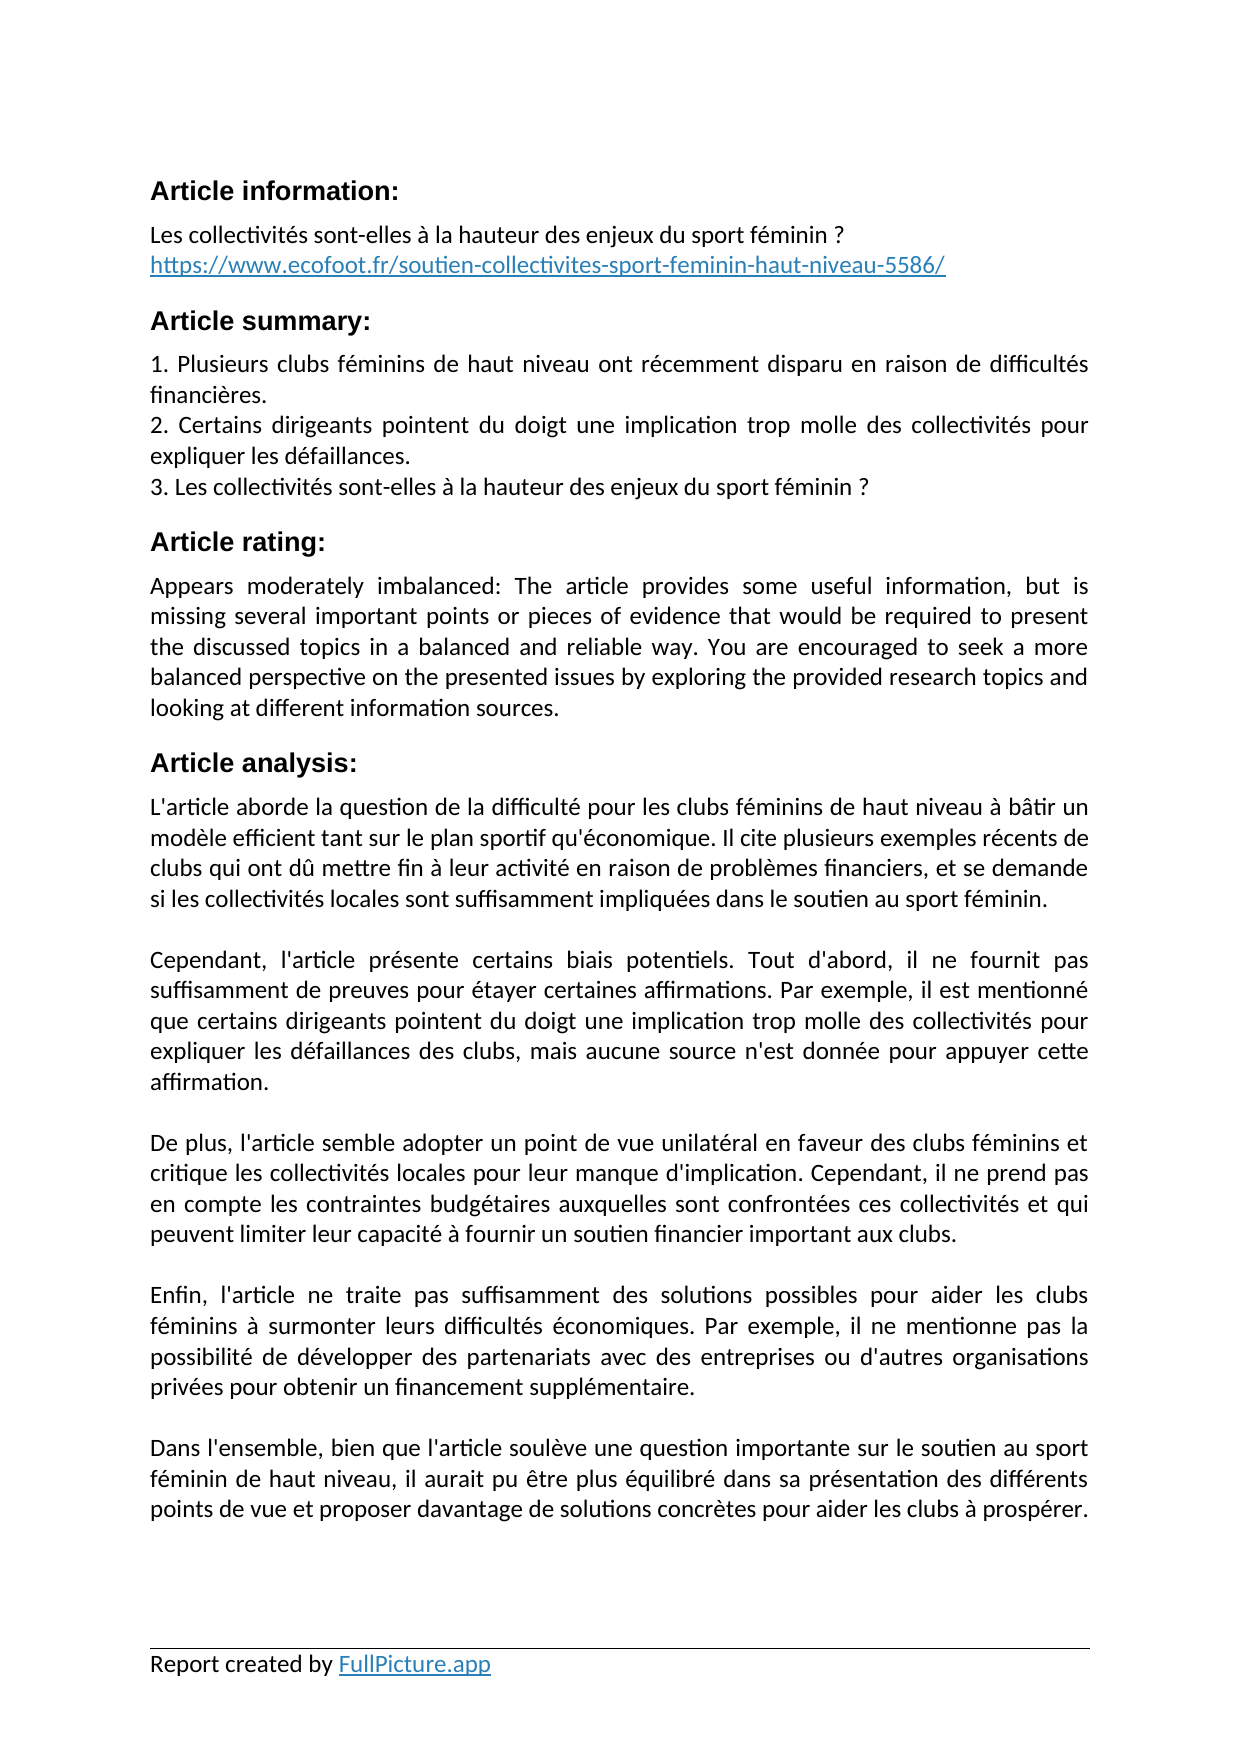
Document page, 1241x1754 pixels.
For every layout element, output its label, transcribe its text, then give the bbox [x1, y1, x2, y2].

text 3. Les collectivités sont-elles à la hauteur des enjeux du sport féminin ? [150, 471, 1090, 501]
subtitle Article rating: [150, 526, 1090, 557]
text Cependant, l'article présente certains biais potentiels. Tout d'abord, il ne fournit pas suffisamment de preuves pour étayer certaines affirmations. Par exemple, il est mentionné que certains dirigeants pointent du doigt une implication trop molle des collectivités pour expliquer les défaillances des clubs, mais aucune source n'est donnée pour appuyer cette affirmation. [150, 944, 1090, 1096]
text L'article aborde la question de la difficulté pour les clubs féminins de haut niveau à bâtir un modèle efficient tant sur le plan sportif qu'économique. Il cite plusieurs exemples récents de clubs qui ont dû mettre fin à leur activité en raison de problèmes financiers, et se demande si les collectivités locales sont suffisamment impliquées dans le soutien au sport féminin. [150, 791, 1090, 913]
subtitle Article summary: [150, 305, 1090, 336]
text 1. Plusieurs clubs féminins de haut niveau ont récemment disparu en raison de difficultés financières. [150, 348, 1090, 409]
text Dans l'ensemble, bien que l'article soulève une question importante sur le soutien au sport féminin de haut niveau, il aurait pu être plus équilibré dans sa présentation des différents points de vue et proposer davantage de solutions concrètes pour aider les clubs à prospérer. [150, 1432, 1090, 1524]
text Les collectivités sont-elles à la hauteur des enjeux du sport féminin ?https://www.ecofoot.fr/soutien-collectivites-sport-feminin-haut-niveau-5586/ [150, 219, 1090, 280]
text De plus, l'article semble adopter un point de vue unilatéral en faveur des clubs féminins et critique les collectivités locales pour leur manque d'implication. Cependant, il ne prend pas en compte les contraintes budgétaires auxquelles sont confrontées ces collectivités et qui peuvent limiter leur capacité à fournir un soutien financier important aux clubs. [150, 1127, 1090, 1249]
subtitle Article analysis: [150, 747, 1090, 779]
text 2. Certains dirigeants pointent du doigt une implication trop molle des collectivités pour expliquer les défaillances. [150, 409, 1090, 471]
text Appears moderately imbalanced: The article provides some useful information, but is missing several important points or pieces of evidence that would be required to present the discussed topics in a balanced and reliable way. You are encouraged to seek a more balanced perspective on the presented issues by exploring the provided research topics and looking at different information sources. [150, 570, 1090, 722]
subtitle Article information: [150, 175, 1090, 206]
text Enfin, l'article ne traite pas suffisamment des solutions possibles pour aider les clubs féminins à surmonter leurs difficultés économiques. Par exemple, il ne mentionne pas la possibilité de développer des partenariats avec des entreprises ou d'autres organisations privées pour obtenir un financement supplémentaire. [150, 1279, 1090, 1402]
